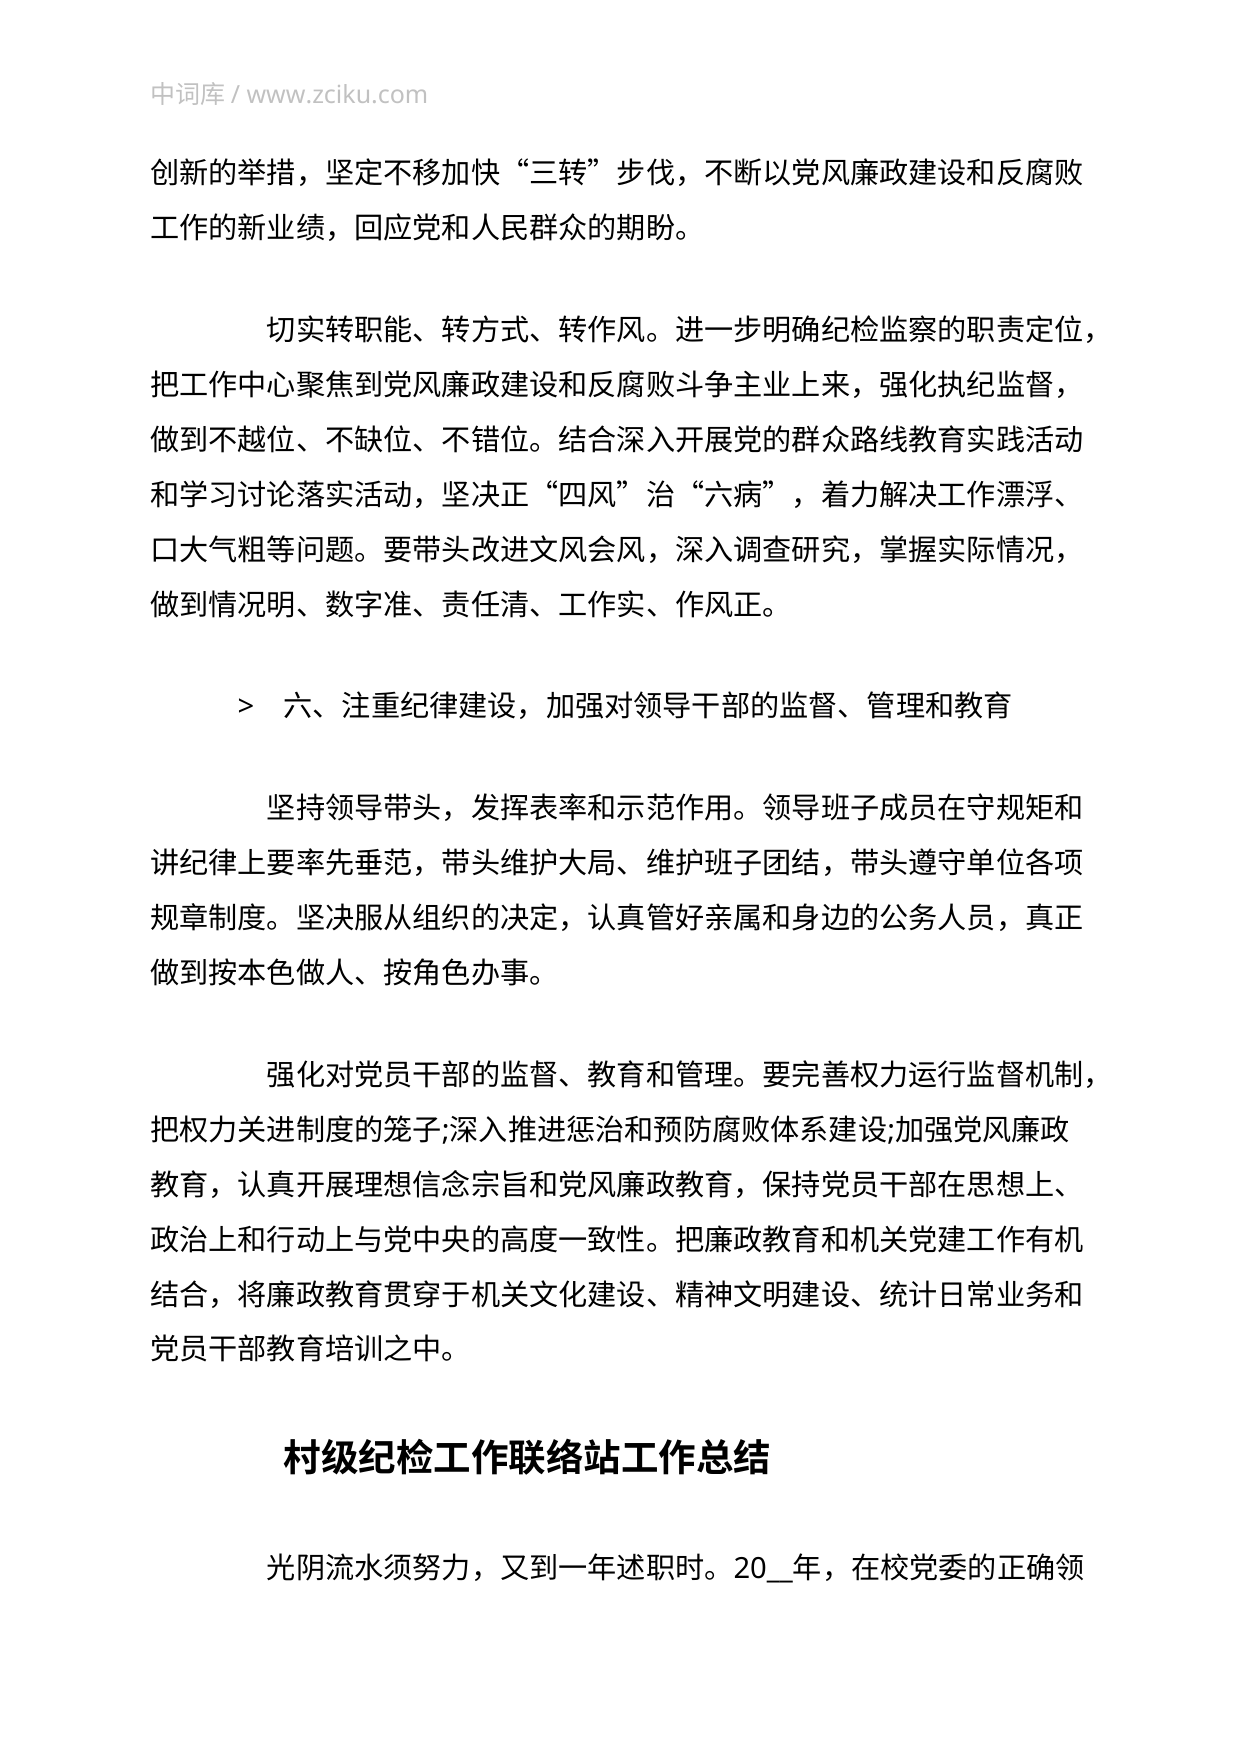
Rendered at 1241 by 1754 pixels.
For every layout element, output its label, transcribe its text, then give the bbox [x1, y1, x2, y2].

text 坚持领导带头，发挥表率和示范作用。领导班子成员在守规矩和讲纪律上要率先垂范，带头维护大局、维护班子团结，带头遵守单位各项规章制度。坚决服从组织的决定，认真管好亲属和身边的公务人员，真正做到按本色做人、按角色办事。 [150, 785, 1090, 992]
text 强化对党员干部的监督、教育和管理。要完善权力运行监督机制，把权力关进制度的笼子;深入推进惩治和预防腐败体系建设;加强党风廉政教育，认真开展理想信念宗旨和党风廉政教育，保持党员干部在思想上、政治上和行动上与党中央的高度一致性。把廉政教育和机关党建工作有机结合，将廉政教育贯穿于机关文化建设、精神文明建设、统计日常业务和党员干部教育培训之中。 [150, 1051, 1090, 1368]
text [150, 1545, 1090, 1587]
text 切实转职能、转方式、转作风。进一步明确纪检监察的职责定位，把工作中心聚焦到党风廉政建设和反腐败斗争主业上来，强化执纪监督，做到不越位、不缺位、不错位。结合深入开展党的群众路线教育实践活动和学习讨论落实活动，坚决正“四风”治“六病”，着力解决工作漂浮、口大气粗等问题。要带头改进文风会风，深入调查研究，掌握实际情况，做到情况明、数字准、责任清、工作实、作风正。 [150, 307, 1090, 623]
text > 六、注重纪律建设，加强对领导干部的监督、管理和教育 [150, 683, 1090, 725]
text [150, 150, 1090, 247]
text 村级纪检工作联络站工作总结 [150, 1428, 1090, 1482]
